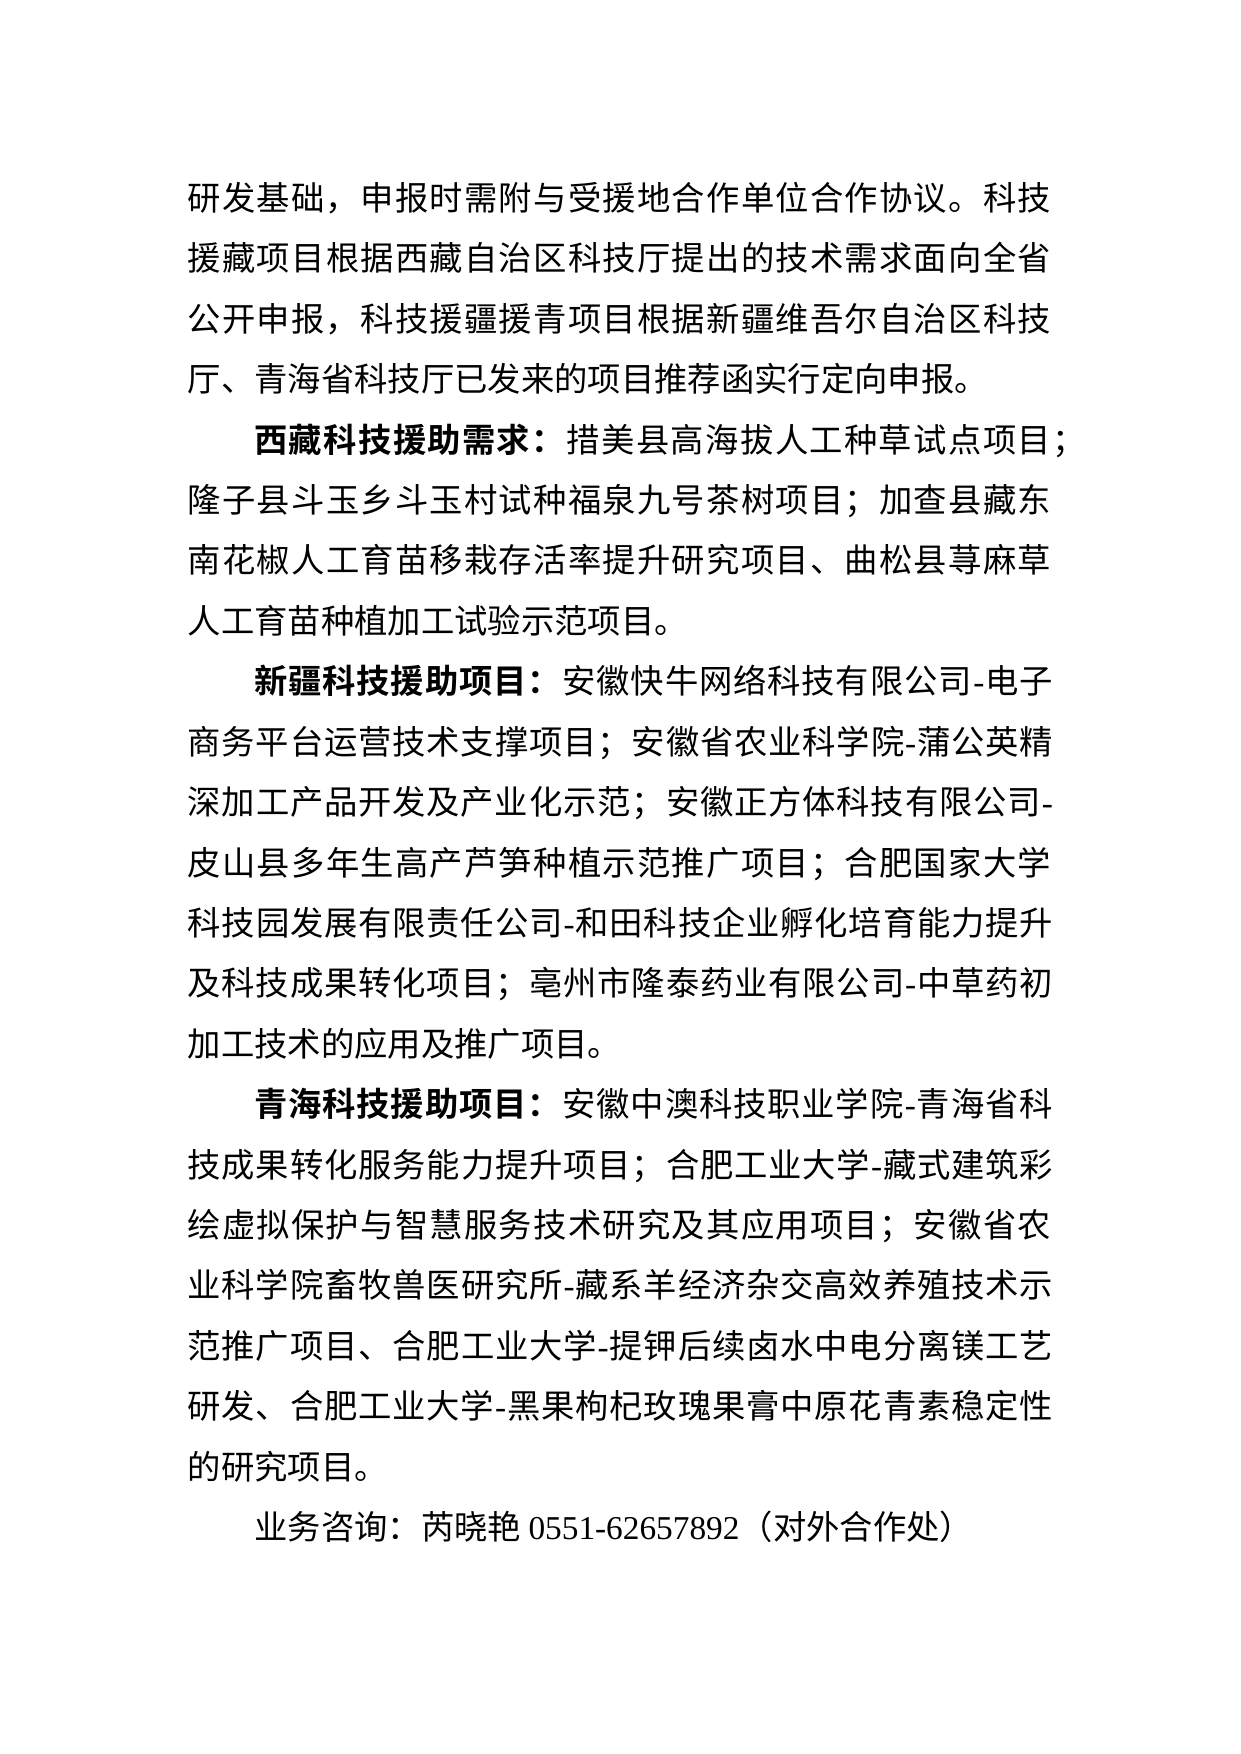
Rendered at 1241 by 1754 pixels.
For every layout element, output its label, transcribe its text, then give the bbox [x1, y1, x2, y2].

text 青海科技援助项目：安徽中澳科技职业学院-青海省科技成果转化服务能力提升项目；合肥工业大学-藏式建筑彩绘虚拟保护与智慧服务技术研究及其应用项目；安徽省农业科学院畜牧兽医研究所-藏系羊经济杂交高效养殖技术示范推广项目、合肥工业大学-提钾后续卤水中电分离镁工艺研发、合肥工业大学-黑果枸杞玫瑰果膏中原花青素稳定性的研究项目。 [187, 1068, 1053, 1491]
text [187, 162, 1053, 404]
text 业务咨询：芮晓艳 0551-62657892（对外合作处） [187, 1491, 1053, 1552]
text 西藏科技援助需求：措美县高海拔人工种草试点项目；隆子县斗玉乡斗玉村试种福泉九号茶树项目；加查县藏东南花椒人工育苗移栽存活率提升研究项目、曲松县荨麻草人工育苗种植加工试验示范项目。 [187, 404, 1053, 645]
text 新疆科技援助项目：安徽快牛网络科技有限公司-电子商务平台运营技术支撑项目；安徽省农业科学院-蒲公英精深加工产品开发及产业化示范；安徽正方体科技有限公司-皮山县多年生高产芦笋种植示范推广项目；合肥国家大学科技园发展有限责任公司-和田科技企业孵化培育能力提升及科技成果转化项目；亳州市隆泰药业有限公司-中草药初加工技术的应用及推广项目。 [187, 645, 1053, 1068]
